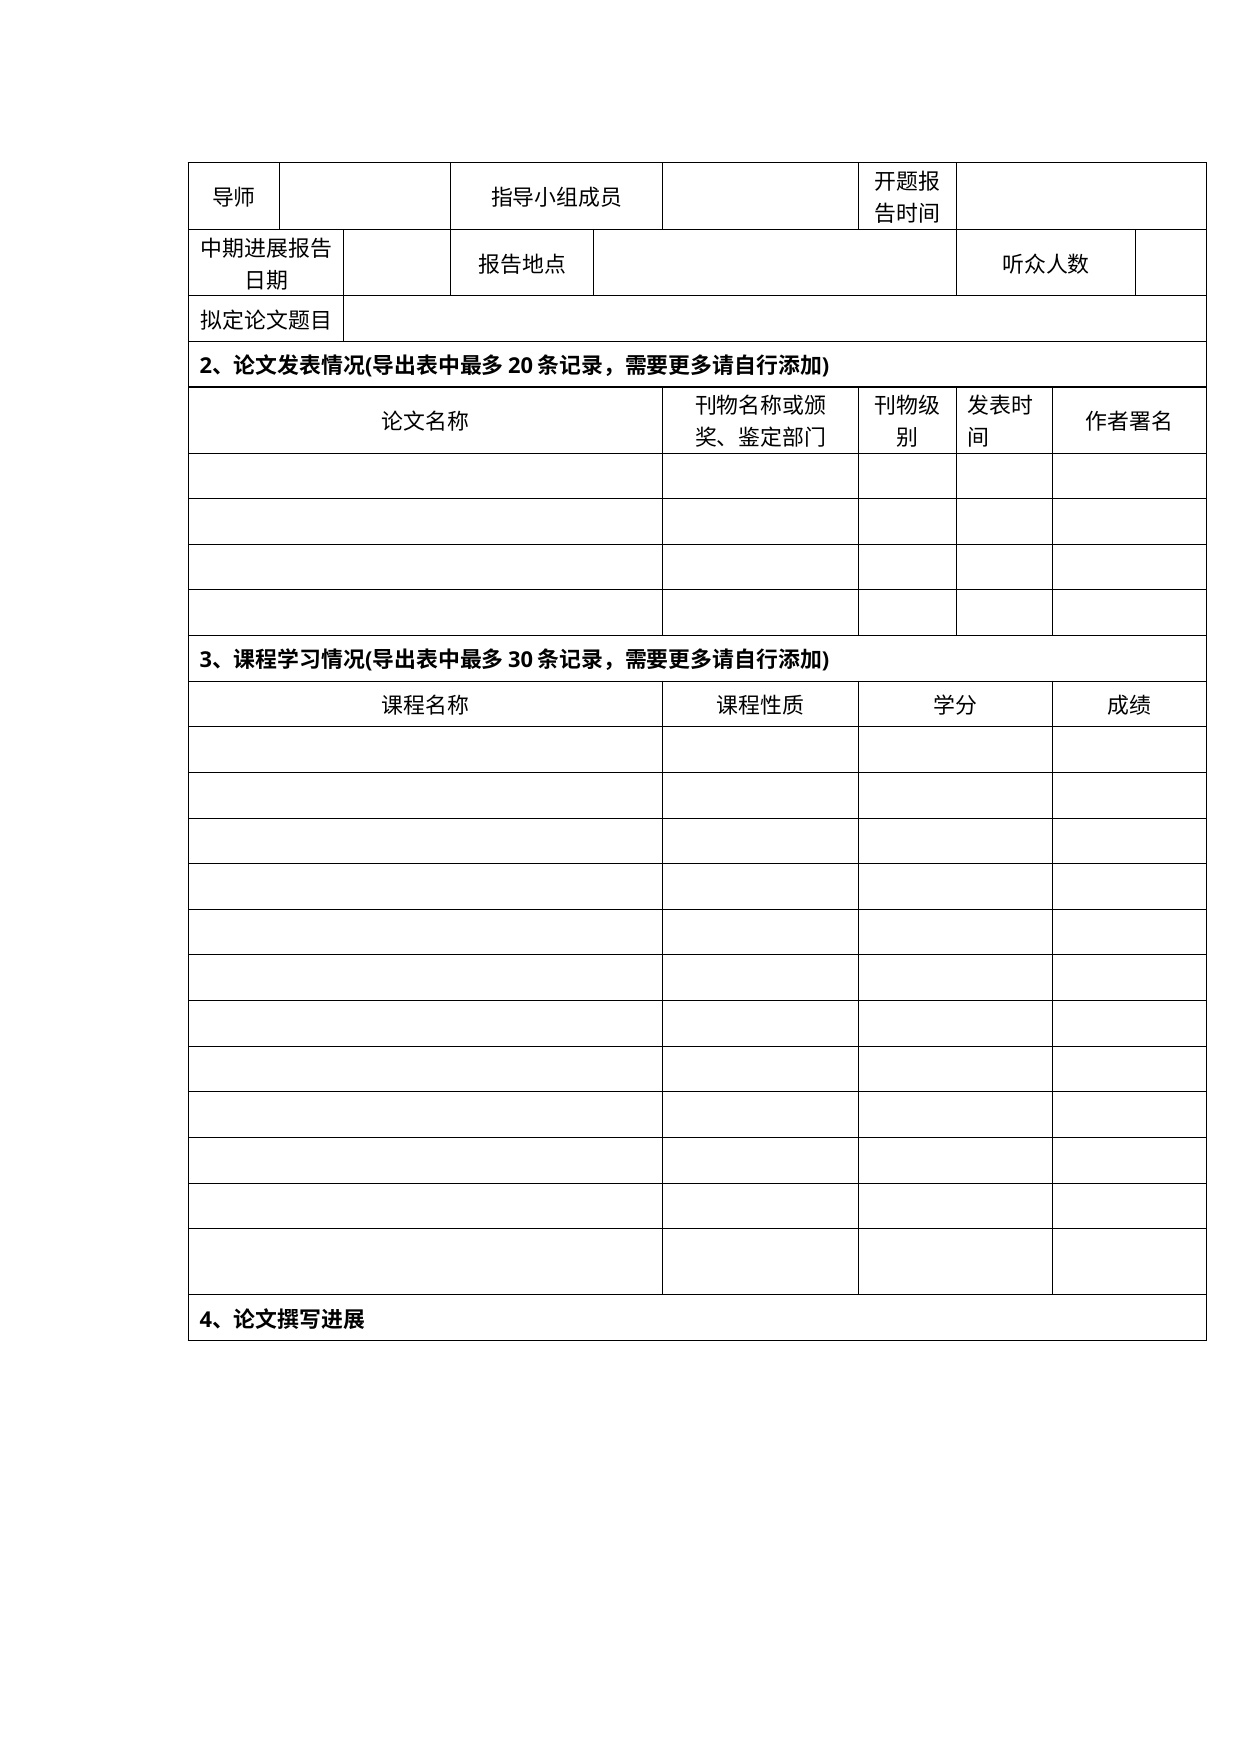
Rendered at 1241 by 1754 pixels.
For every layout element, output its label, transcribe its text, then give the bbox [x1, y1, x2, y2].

table_cell [663, 727, 858, 772]
table_cell 课程名称 [189, 682, 662, 726]
table_cell 刊物名称或颁奖、鉴定部门 [663, 388, 858, 452]
table_cell [859, 819, 1052, 863]
table_cell [663, 819, 858, 863]
table_cell [1053, 955, 1206, 1000]
table_cell [859, 910, 1052, 954]
table_cell [859, 1229, 1052, 1294]
table_cell 作者署名 [1053, 388, 1206, 452]
table_cell 刊物级别 [859, 388, 956, 452]
table_cell [1053, 454, 1206, 498]
table_cell 开题报告时间 [859, 163, 956, 229]
table_cell [663, 454, 858, 498]
table_cell [280, 163, 450, 229]
table_cell [663, 590, 858, 635]
table_cell [859, 1184, 1052, 1228]
table_cell [1053, 545, 1206, 589]
table_cell [189, 545, 662, 589]
table_cell [663, 773, 858, 817]
table_cell [1053, 1001, 1206, 1046]
table_cell [1136, 230, 1206, 295]
table_cell 指导小组成员 [451, 163, 662, 229]
table_cell [1053, 499, 1206, 544]
table_cell 学分 [859, 682, 1052, 726]
table_cell 报告地点 [451, 230, 593, 295]
table_cell [1053, 819, 1206, 863]
table_cell [859, 545, 956, 589]
table_cell [344, 296, 1206, 341]
table_cell [594, 230, 956, 295]
table_cell [859, 727, 1052, 772]
table_cell [663, 545, 858, 589]
table_cell [957, 163, 1206, 229]
table_cell [1053, 1092, 1206, 1137]
table_cell [344, 230, 450, 295]
table_cell [1053, 910, 1206, 954]
table_cell [189, 727, 662, 772]
table_cell [663, 1047, 858, 1091]
table_cell [859, 499, 956, 544]
table_cell [189, 773, 662, 817]
table_cell [1053, 1184, 1206, 1228]
table_cell [663, 955, 858, 1000]
table_cell [957, 454, 1052, 498]
table_cell [957, 545, 1052, 589]
table_cell [189, 454, 662, 498]
table_cell [1053, 590, 1206, 635]
table_cell [663, 1184, 858, 1228]
table_cell [663, 1092, 858, 1137]
table_cell [189, 1184, 662, 1228]
table_cell [859, 1001, 1052, 1046]
table_cell [859, 1092, 1052, 1137]
table_cell [663, 163, 858, 229]
table_cell [189, 499, 662, 544]
table_cell [189, 819, 662, 863]
table_cell 论文名称 [189, 388, 662, 452]
table_cell 中期进展报告日期 [189, 230, 343, 295]
table_cell [1053, 864, 1206, 909]
table_cell [189, 1229, 662, 1294]
table_cell [859, 454, 956, 498]
table_cell [189, 1047, 662, 1091]
table_cell [663, 1229, 858, 1294]
table_cell [189, 1001, 662, 1046]
table_cell [1053, 773, 1206, 817]
table_cell [859, 773, 1052, 817]
table_cell [859, 955, 1052, 1000]
table_cell [1053, 1138, 1206, 1182]
table_cell 3、课程学习情况(导出表中最多30条记录，需要更多请自行添加) [189, 636, 1206, 681]
table_cell [1053, 1047, 1206, 1091]
table_cell [189, 864, 662, 909]
table_cell [957, 590, 1052, 635]
table_cell 拟定论文题目 [189, 296, 343, 341]
table_cell [1053, 1229, 1206, 1294]
table_cell [663, 910, 858, 954]
table_cell [189, 590, 662, 635]
table_cell [663, 499, 858, 544]
table_cell [957, 499, 1052, 544]
table_cell [1053, 727, 1206, 772]
table_cell 听众人数 [957, 230, 1135, 295]
table_cell 导师 [189, 163, 279, 229]
table_cell [189, 1092, 662, 1137]
table_cell [189, 955, 662, 1000]
table_cell 课程性质 [663, 682, 858, 726]
table_cell [189, 1138, 662, 1182]
table_cell 4、论文撰写进展 [189, 1295, 1206, 1340]
table_cell [663, 864, 858, 909]
table_cell [663, 1138, 858, 1182]
table_cell [859, 590, 956, 635]
table_cell [663, 1001, 858, 1046]
table_cell 发表时间 [957, 388, 1052, 452]
table_cell 成绩 [1053, 682, 1206, 726]
table_cell 2、论文发表情况(导出表中最多20条记录，需要更多请自行添加) [189, 342, 1206, 386]
table_cell [859, 1047, 1052, 1091]
table_cell [859, 864, 1052, 909]
table_cell [859, 1138, 1052, 1182]
table_cell [189, 910, 662, 954]
